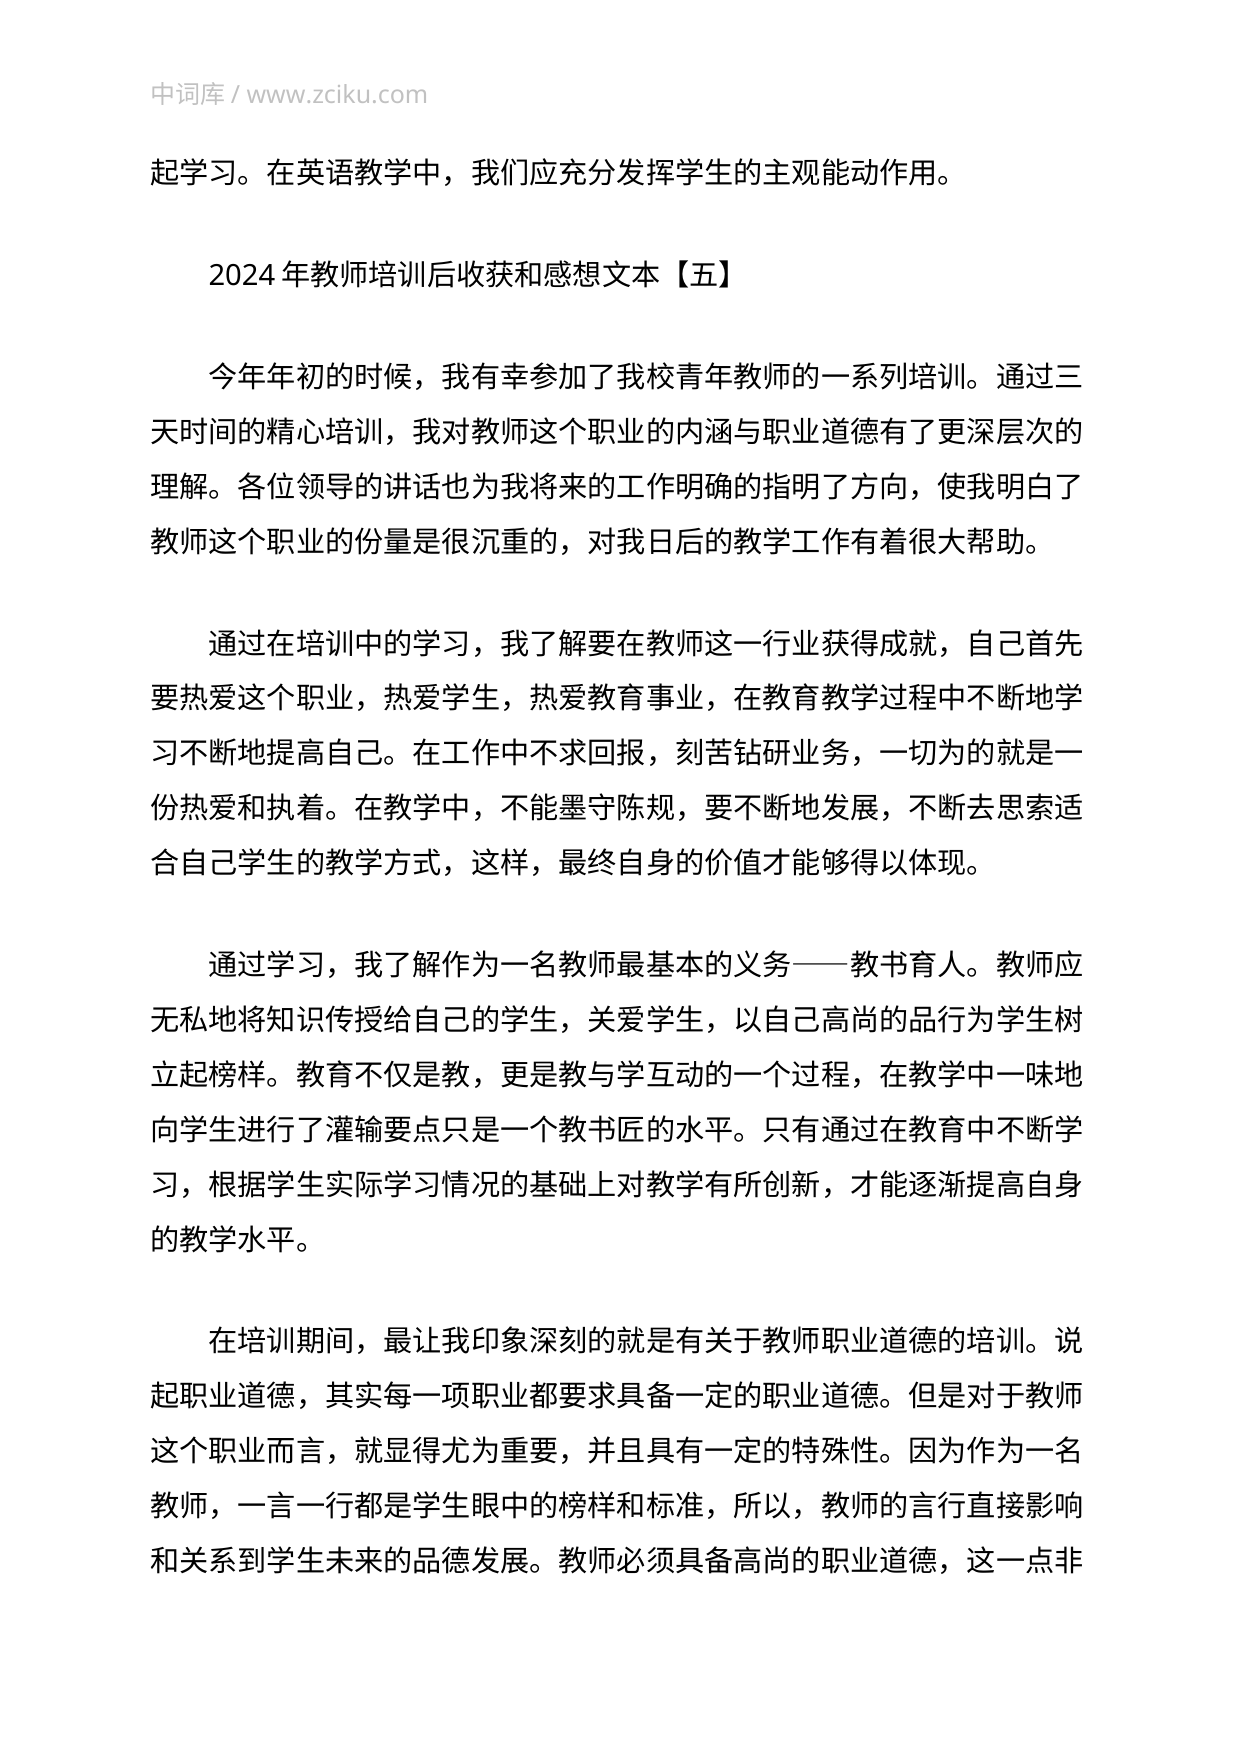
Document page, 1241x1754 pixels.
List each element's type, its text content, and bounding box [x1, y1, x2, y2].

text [150, 1318, 1090, 1580]
text 今年年初的时候，我有幸参加了我校青年教师的一系列培训。通过三天时间的精心培训，我对教师这个职业的内涵与职业道德有了更深层次的理解。各位领导的讲话也为我将来的工作明确的指明了方向，使我明白了教师这个职业的份量是很沉重的，对我日后的教学工作有着很大帮助。 [150, 354, 1090, 561]
text 2024年教师培训后收获和感想文本【五】 [150, 252, 1090, 294]
text 通过在培训中的学习，我了解要在教师这一行业获得成就，自己首先要热爱这个职业，热爱学生，热爱教育事业，在教育教学过程中不断地学习不断地提高自己。在工作中不求回报，刻苦钻研业务，一切为的就是一份热爱和执着。在教学中，不能墨守陈规，要不断地发展，不断去思索适合自己学生的教学方式，这样，最终自身的价值才能够得以体现。 [150, 620, 1090, 882]
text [150, 150, 1090, 192]
text 通过学习，我了解作为一名教师最基本的义务——教书育人。教师应无私地将知识传授给自己的学生，关爱学生，以自己高尚的品行为学生树立起榜样。教育不仅是教，更是教与学互动的一个过程，在教学中一味地向学生进行了灌输要点只是一个教书匠的水平。只有通过在教育中不断学习，根据学生实际学习情况的基础上对教学有所创新，才能逐渐提高自身的教学水平。 [150, 942, 1090, 1258]
